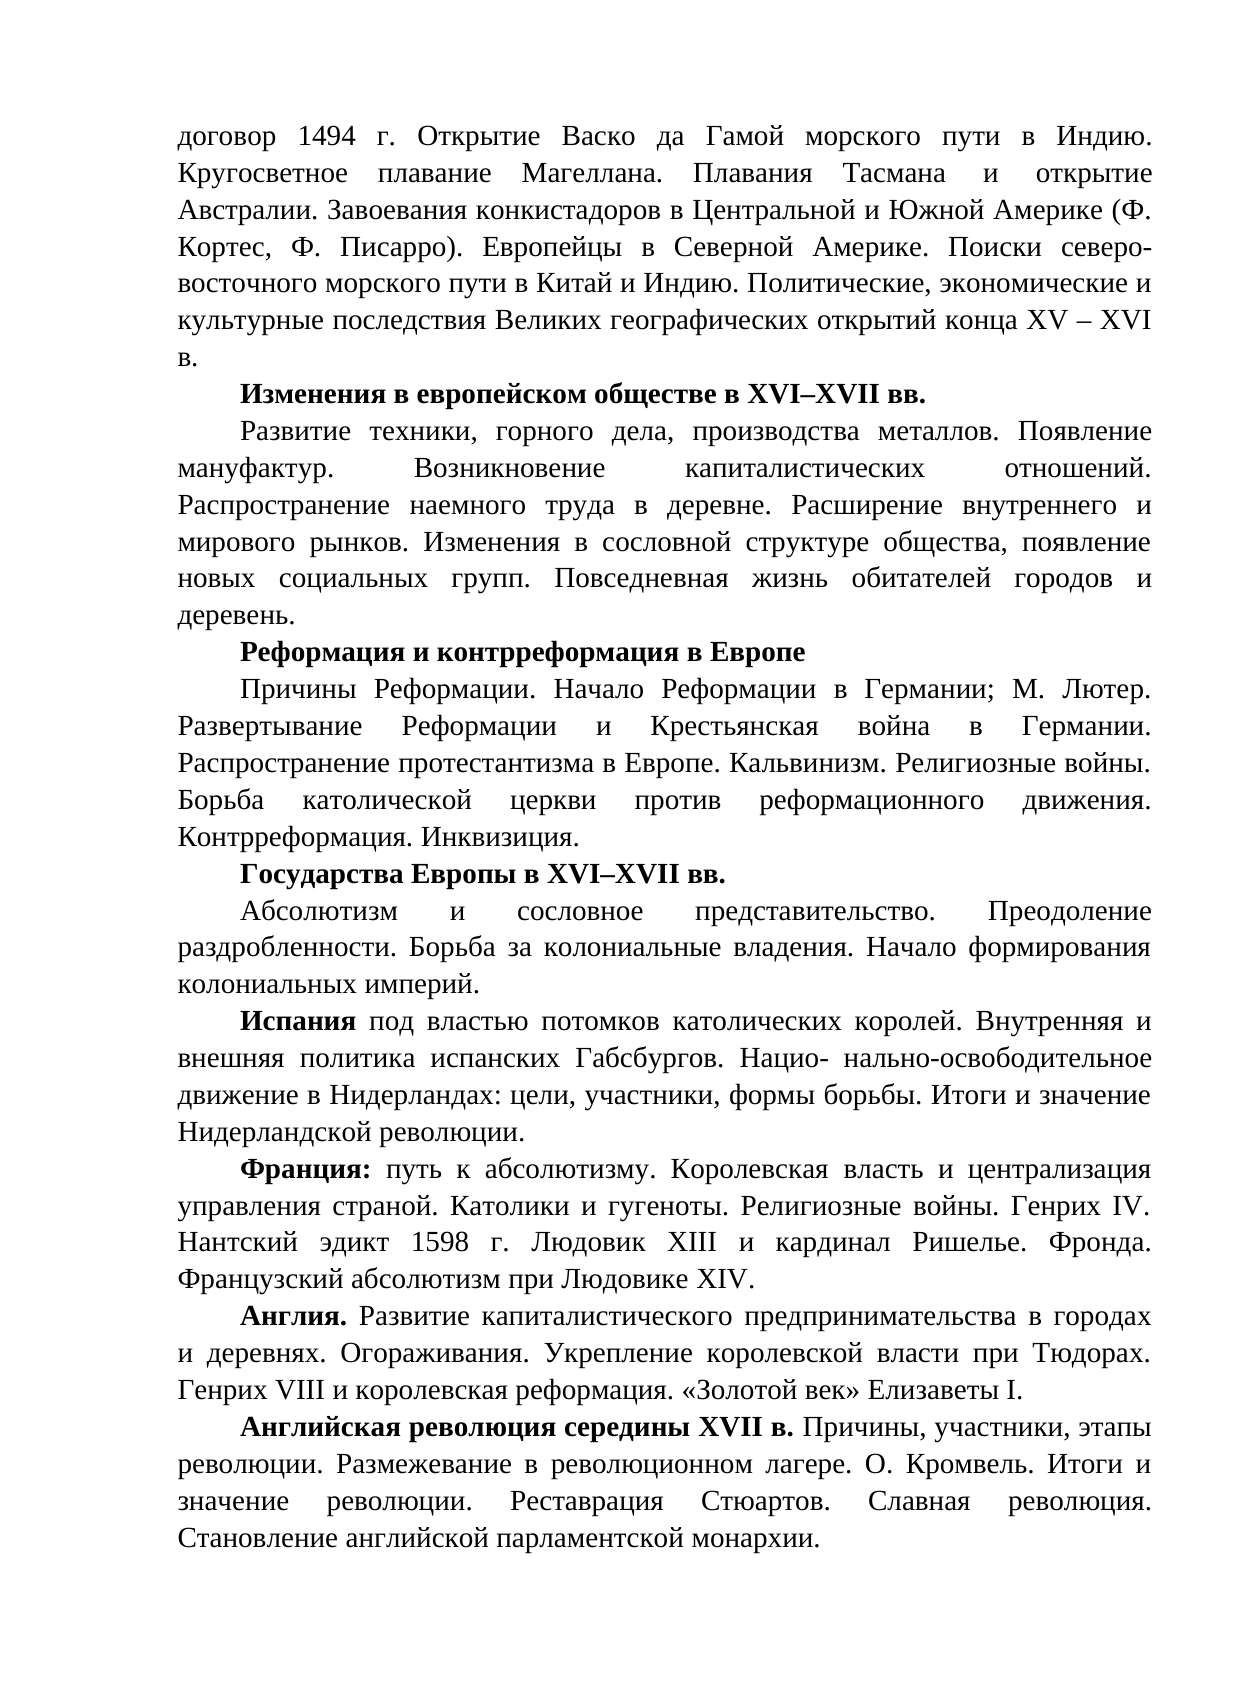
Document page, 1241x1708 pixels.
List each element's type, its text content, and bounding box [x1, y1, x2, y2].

text Англия. Развитие капиталистического предпринимательства в городах и деревнях. Огораживания. Укрепление королевской власти при Тюдорах. Генрих VIII и королевская реформация. «Золотой век» Елизаветы I. [177, 1298, 1152, 1406]
subtitle Государства Европы в XVI–XVII вв. [240, 856, 1163, 889]
text Причины Реформации. Начало Реформации в Германии; М. Лютер. Развертывание Реформации и Крестьянская война в Германии. Распространение протестантизма в Европе. Кальвинизм. Религиозные войны. Борьба католической церкви против реформационного движения. Контрреформация. Инквизиция. [177, 671, 1152, 852]
text Абсолютизм и сословное представительство. Преодоление раздробленности. Борьба за колониальные владения. Начало формирования колониальных империй. [177, 893, 1152, 1000]
text Франция: путь к абсолютизму. Королевская власть и централизация управления страной. Католики и гугеноты. Религиозные войны. Генрих IV. Нантский эдикт 1598 г. Людовик XIII и кардинал Ришелье. Фронда. Французский абсолютизм при Людовике XIV. [177, 1151, 1152, 1295]
subtitle Изменения в европейском обществе в XVI–XVII вв. [240, 376, 1163, 410]
text Развитие техники, горного дела, производства металлов. Появление мануфактур. Возникновение капиталистических отношений. Распространение наемного труда в деревне. Расширение внутреннего и мирового рынков. Изменения в сословной структуре общества, появление новых социальных групп. Повседневная жизнь обитателей городов и деревень. [177, 413, 1152, 631]
subtitle Реформация и контрреформация в Европе [240, 634, 1163, 668]
text договор 1494 г. Открытие Васко да Гамой морского пути в Индию. Кругосветное плавание Магеллана. Плавания Тасмана и открытие Австралии. Завоевания конкистадоров в Центральной и Южной Америке (Ф. Кортес, Ф. Писарро). Европейцы в Северной Америке. Поиски северо- восточного морского пути в Китай и Индию. Политические, экономические и культурные последствия Великих географических открытий конца XV – XVI в. [177, 118, 1153, 373]
text Английская революция середины XVII в. Причины, участники, этапы революции. Размежевание в революционном лагере. О. Кромвель. Итоги и значение революции. Реставрация Стюартов. Славная революция. Становление английской парламентской монархии. [177, 1409, 1152, 1553]
text Испания под властью потомков католических королей. Внутренняя и внешняя политика испанских Габсбургов. Нацио- нально-освободительное движение в Нидерландах: цели, участники, формы борьбы. Итоги и значение Нидерландской революции. [177, 1003, 1152, 1147]
